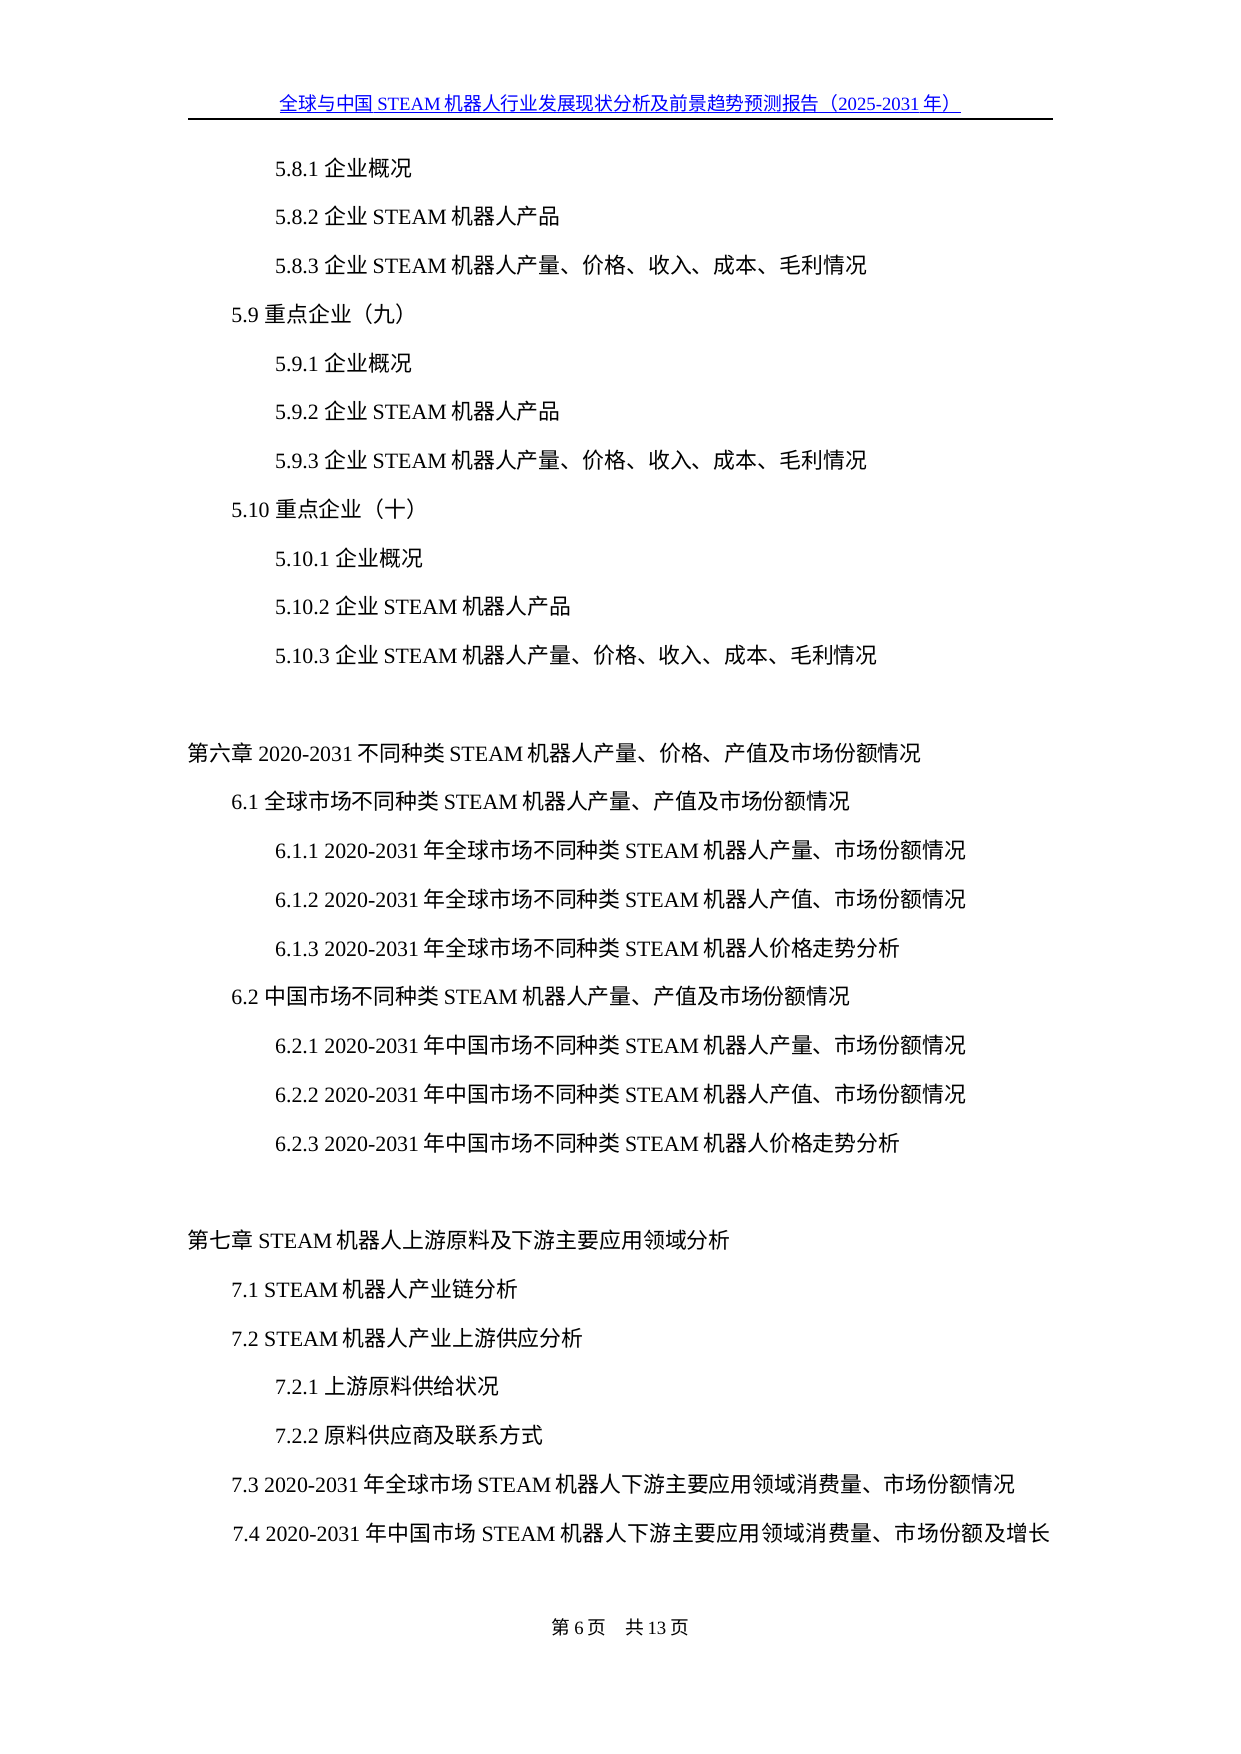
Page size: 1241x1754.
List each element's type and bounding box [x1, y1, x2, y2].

text [187, 150, 1053, 1548]
